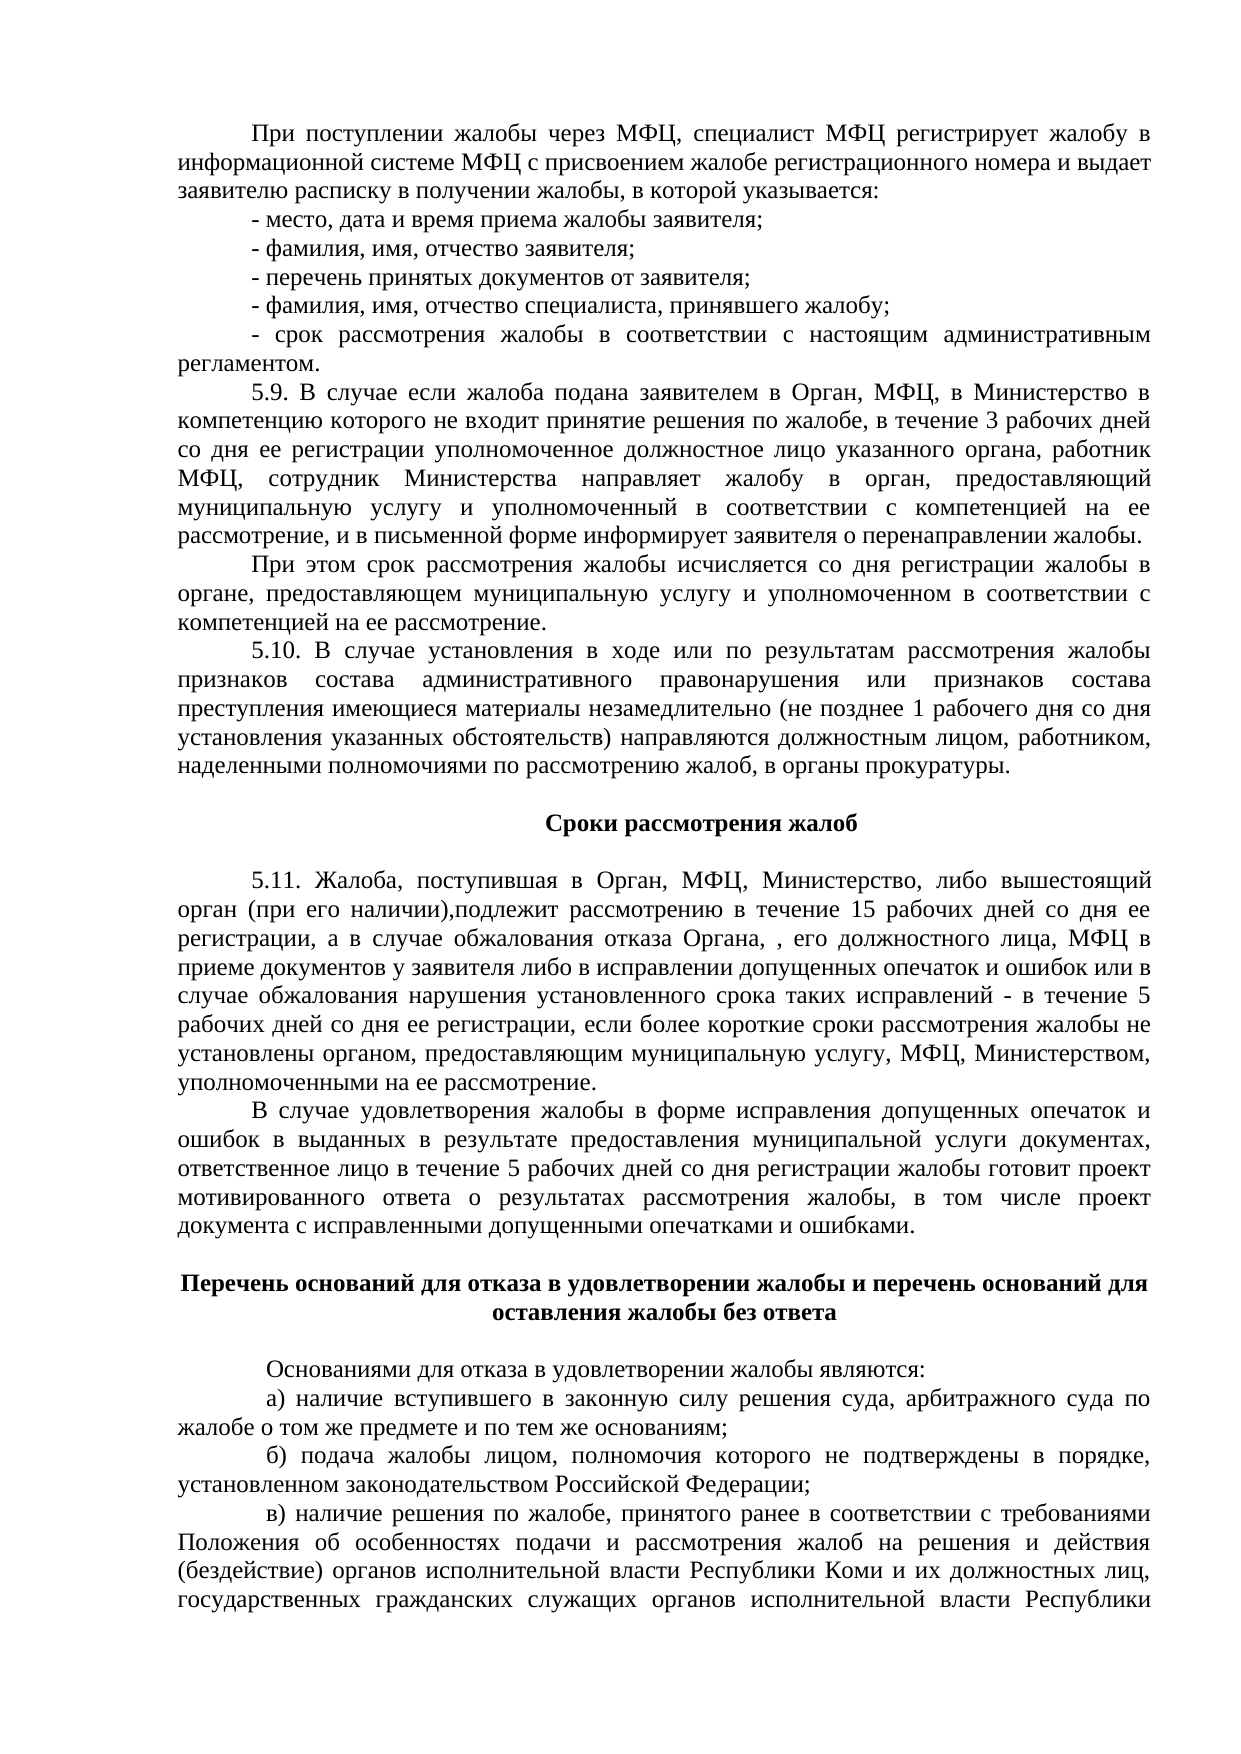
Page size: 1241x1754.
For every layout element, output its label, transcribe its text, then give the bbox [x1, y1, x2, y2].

text - срок рассмотрения жалобы в соответствии с настоящим административным регламентом. [177, 319, 1152, 377]
text - фамилия, имя, отчество специалиста, принявшего жалобу; [177, 291, 1152, 319]
text При этом срок рассмотрения жалобы исчисляется со дня регистрации жалобы в органе, предоставляющем муниципальную услугу и уполномоченном в соответствии с компетенцией на ее рассмотрение. [177, 549, 1152, 636]
text 5.9. В случае если жалоба подана заявителем в Орган, МФЦ, в Министерство в компетенцию которого не входит принятие решения по жалобе, в течение 3 рабочих дней со дня ее регистрации уполномоченное должностное лицо указанного органа, работник МФЦ, сотрудник Министерства направляет жалобу в орган, предоставляющий муниципальную услугу и уполномоченный в соответствии с компетенцией на ее рассмотрение, и в письменной форме информирует заявителя о перенаправлении жалобы. [177, 377, 1152, 549]
text б) подача жалобы лицом, полномочия которого не подтверждены в порядке, установленном законодательством Российской Федерации; [177, 1441, 1152, 1498]
text 5.11. Жалоба, поступившая в Орган, МФЦ, Министерство, либо вышестоящий орган (при его наличии),подлежит рассмотрению в течение 15 рабочих дней со дня ее регистрации, а в случае обжалования отказа Органа, , его должностного лица, МФЦ в приеме документов у заявителя либо в исправлении допущенных опечаток и ошибок или в случае обжалования нарушения установленного срока таких исправлений - в течение 5 рабочих дней со дня ее регистрации, если более короткие сроки рассмотрения жалобы не установлены органом, предоставляющим муниципальную услугу, МФЦ, Министерством, уполномоченными на ее рассмотрение. [177, 866, 1152, 1096]
text Сроки рассмотрения жалоб [177, 808, 1152, 837]
text - перечень принятых документов от заявителя; [177, 262, 1152, 291]
text Основаниями для отказа в удовлетворении жалобы являются: [177, 1354, 1152, 1383]
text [177, 1498, 1152, 1613]
text а) наличие вступившего в законную силу решения суда, арбитражного суда по жалобе о том же предмете и по тем же основаниям; [177, 1383, 1152, 1441]
text Перечень оснований для отказа в удовлетворении жалобы и перечень оснований для оставления жалобы без ответа [177, 1268, 1152, 1326]
text 5.10. В случае установления в ходе или по результатам рассмотрения жалобы признаков состава административного правонарушения или признаков состава преступления имеющиеся материалы незамедлительно (не позднее 1 рабочего дня со дня установления указанных обстоятельств) направляются должностным лицом, работником, наделенными полномочиями по рассмотрению жалоб, в органы прокуратуры. [177, 636, 1152, 779]
text В случае удовлетворения жалобы в форме исправления допущенных опечаток и ошибок в выданных в результате предоставления муниципальной услуги документах, ответственное лицо в течение 5 рабочих дней со дня регистрации жалобы готовит проект мотивированного ответа о результатах рассмотрения жалобы, в том числе проект документа с исправленными допущенными опечатками и ошибками. [177, 1096, 1152, 1239]
text При поступлении жалобы через МФЦ, специалист МФЦ регистрирует жалобу в информационной системе МФЦ с присвоением жалобе регистрационного номера и выдает заявителю расписку в получении жалобы, в которой указывается: [177, 118, 1152, 204]
text - фамилия, имя, отчество заявителя; [177, 233, 1152, 262]
text - место, дата и время приема жалобы заявителя; [177, 204, 1152, 233]
